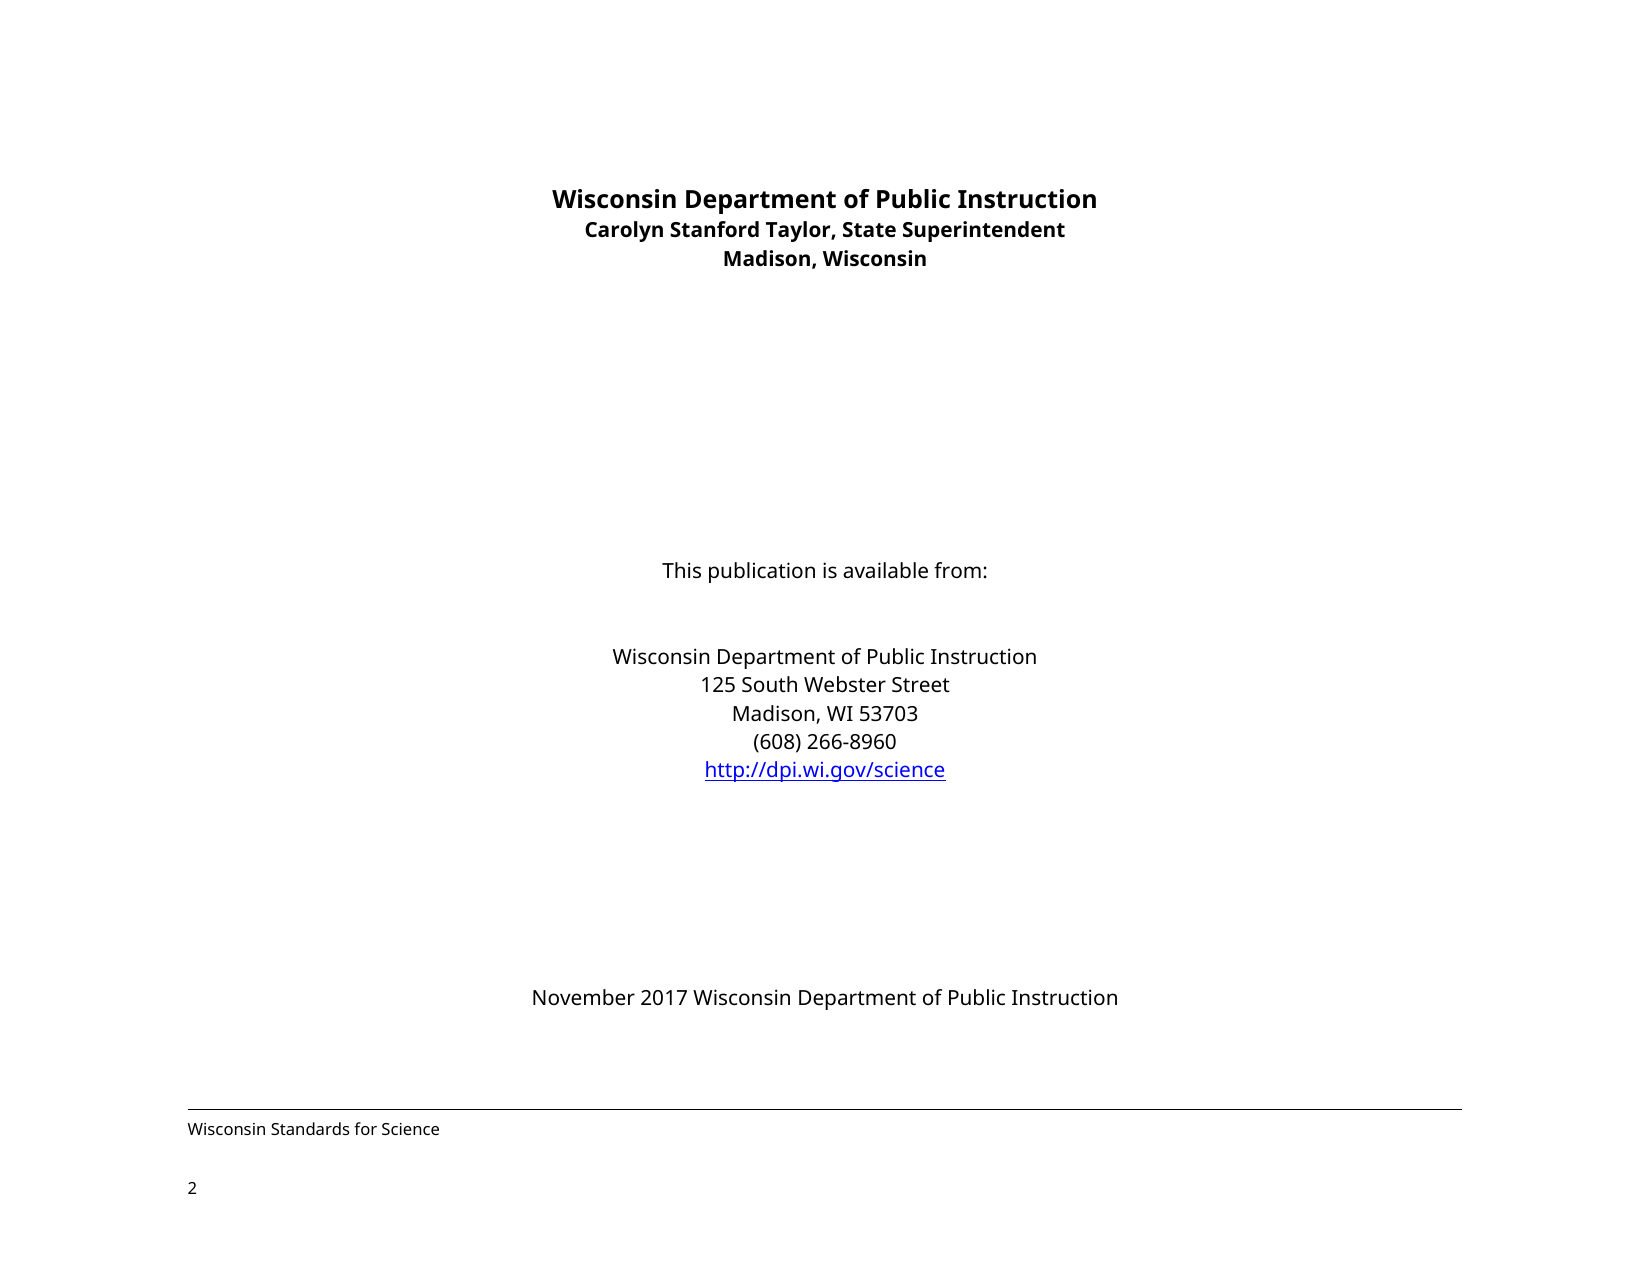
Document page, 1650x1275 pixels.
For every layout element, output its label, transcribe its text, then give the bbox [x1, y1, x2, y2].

text Madison, Wisconsin [187, 244, 1462, 272]
text Carolyn Stanford Taylor, State Superintendent [187, 215, 1462, 244]
text Wisconsin Department of Public Instruction [187, 181, 1462, 215]
text This publication is available from: [187, 557, 1462, 585]
text November 2017 Wisconsin Department of Public Instruction [187, 983, 1462, 1012]
text (608) 266-8960 [187, 727, 1462, 756]
text Wisconsin Department of Public Instruction [187, 642, 1462, 670]
text Madison, WI 53703 [187, 699, 1462, 727]
text http://dpi.wi.gov/science [187, 756, 1462, 784]
text 125 South Webster Street [187, 670, 1462, 699]
